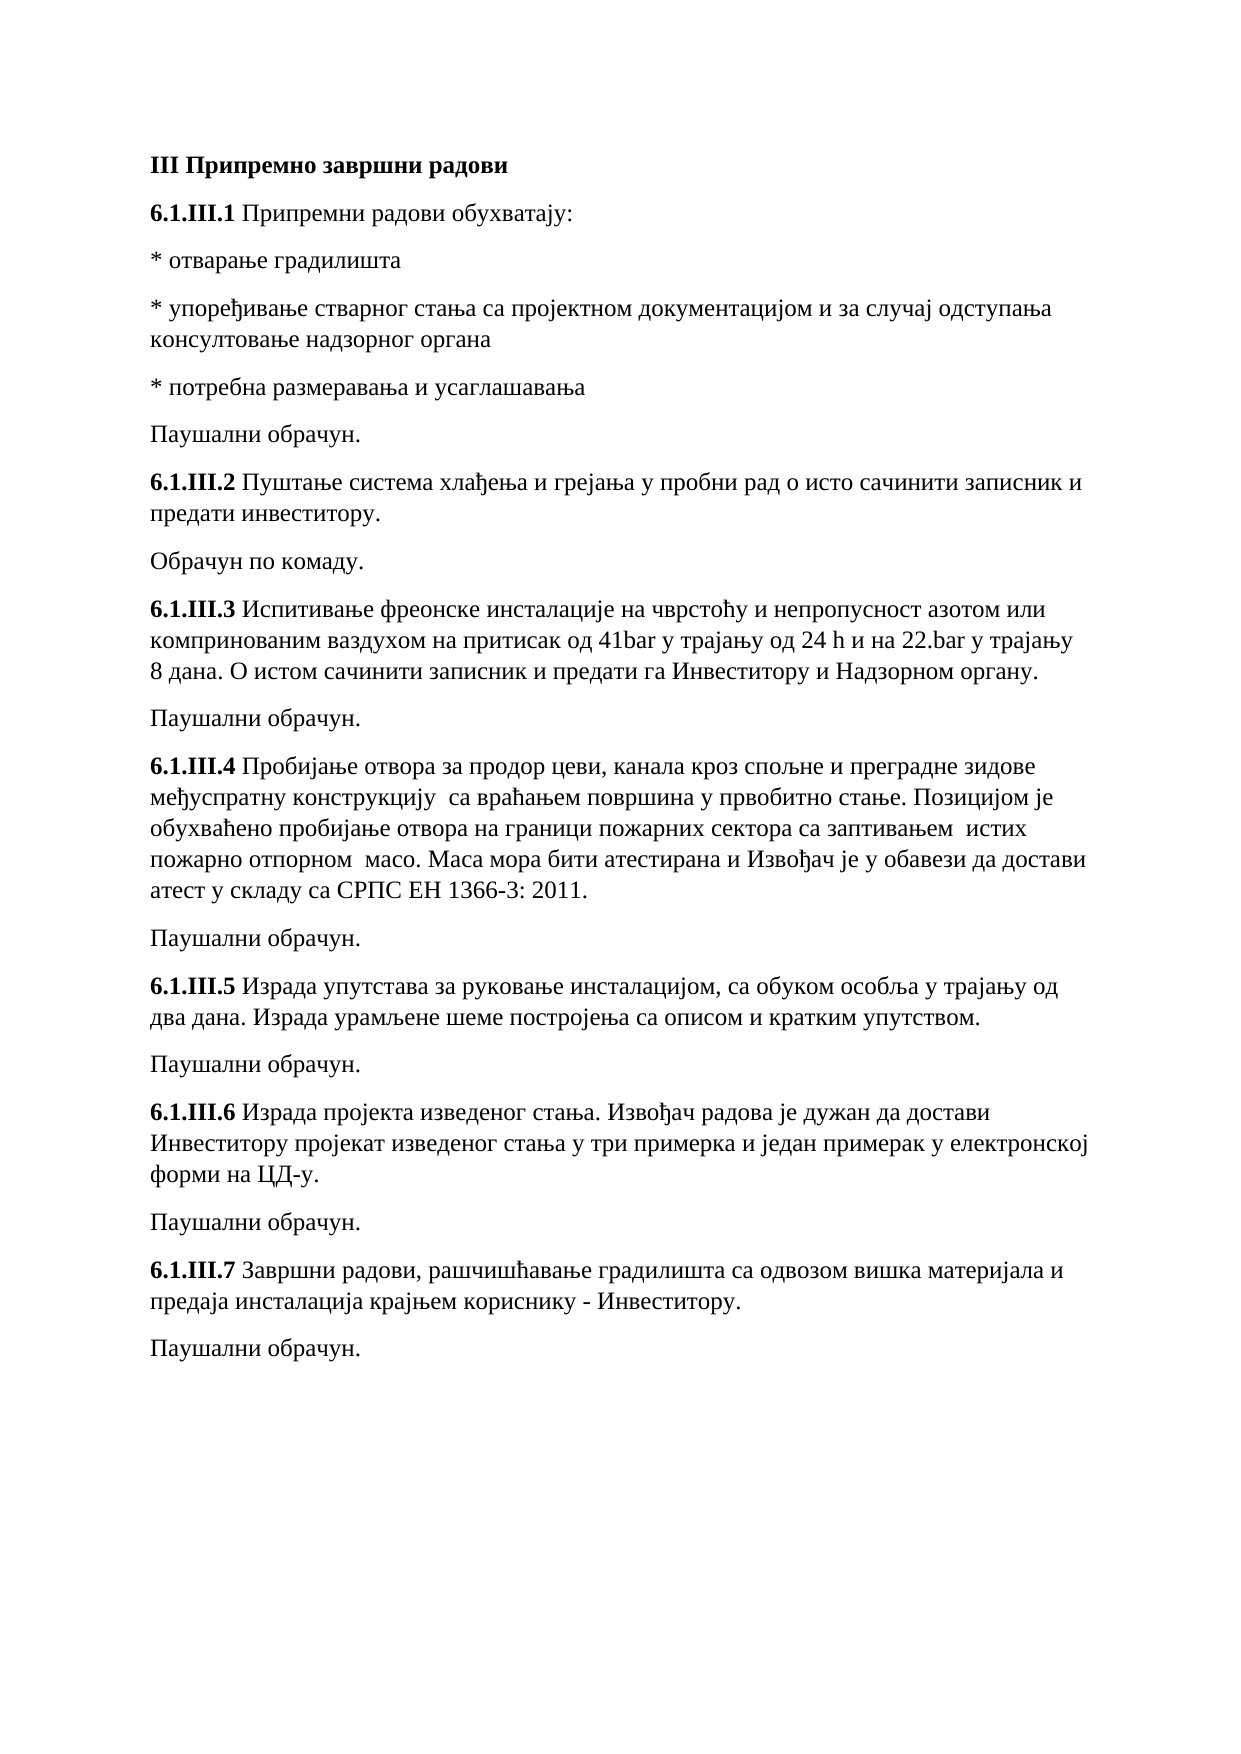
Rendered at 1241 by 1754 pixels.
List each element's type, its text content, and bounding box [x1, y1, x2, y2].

text III Припремно завршни радови [150, 150, 1090, 179]
text 6.1.III.5 Израда упутстава за руковање инсталацијом, са обуком особља у трајању од два дана. Израда урамљене шеме постројења са описом и кратким упутством. [150, 971, 1090, 1031]
text Паушални обрачун. [150, 1207, 1090, 1236]
text 6.1.III.7 Завршни радови, рашчишћавање градилишта са одвозом вишка материјала и предаја инсталација крајњем кориснику - Инвеститору. [150, 1255, 1090, 1314]
text Обрачун по комаду. [150, 546, 1090, 575]
text Паушални обрачун. [150, 703, 1090, 732]
text 6.1.III.3 Испитивање фреонске инсталације на чврстоћу и непропусност азотом или компринованим ваздухом на притисак од 41bar у трајању од 24 h и на 22.bar у трајању 8 дана. О истом сачинити записник и предати га Инвеститору и Надзорном органу. [150, 594, 1090, 684]
text 6.1.III.2 Пуштање система хлађењa и грејања у пробни рад о исто сачинити записник и предати инвеститору. [150, 467, 1090, 527]
text * упоређивање стварног стања са пројектном документацијом и за случај одступања консултовање надзорног органа [150, 293, 1090, 353]
text Паушални обрачун. [150, 1049, 1090, 1078]
text * потребна размеравања и усаглашавања [150, 372, 1090, 401]
text * отварање градилишта [150, 245, 1090, 274]
text 6.1.III.1 Припремни радови обухватају: [150, 198, 1090, 226]
text Паушални обрачун. [150, 923, 1090, 952]
text Паушални обрачун. [150, 419, 1090, 448]
text 6.1.III.6 Израда пројекта изведеног стања. Извођач радова је дужан да достави Инвеститору пројекат изведеног стања у три примерка и један примерак у електронској форми на ЦД-у. [150, 1097, 1090, 1188]
text Паушални обрачун. [150, 1333, 1090, 1362]
text 6.1.III.4 Пробијање отвора за продор цеви, канала кроз спољне и преградне зидове међуспратну конструкцију са враћањем површина у првобитно стање. Позицијом је обухваћено прoбијање отвора на граници пожарних сектора са заптивањем истих пожарно отпорном масо. Маса мора бити атестирана и Извођач је у обавези да достави атест у складу са СРПС ЕН 1366-3: 2011. [150, 751, 1090, 904]
